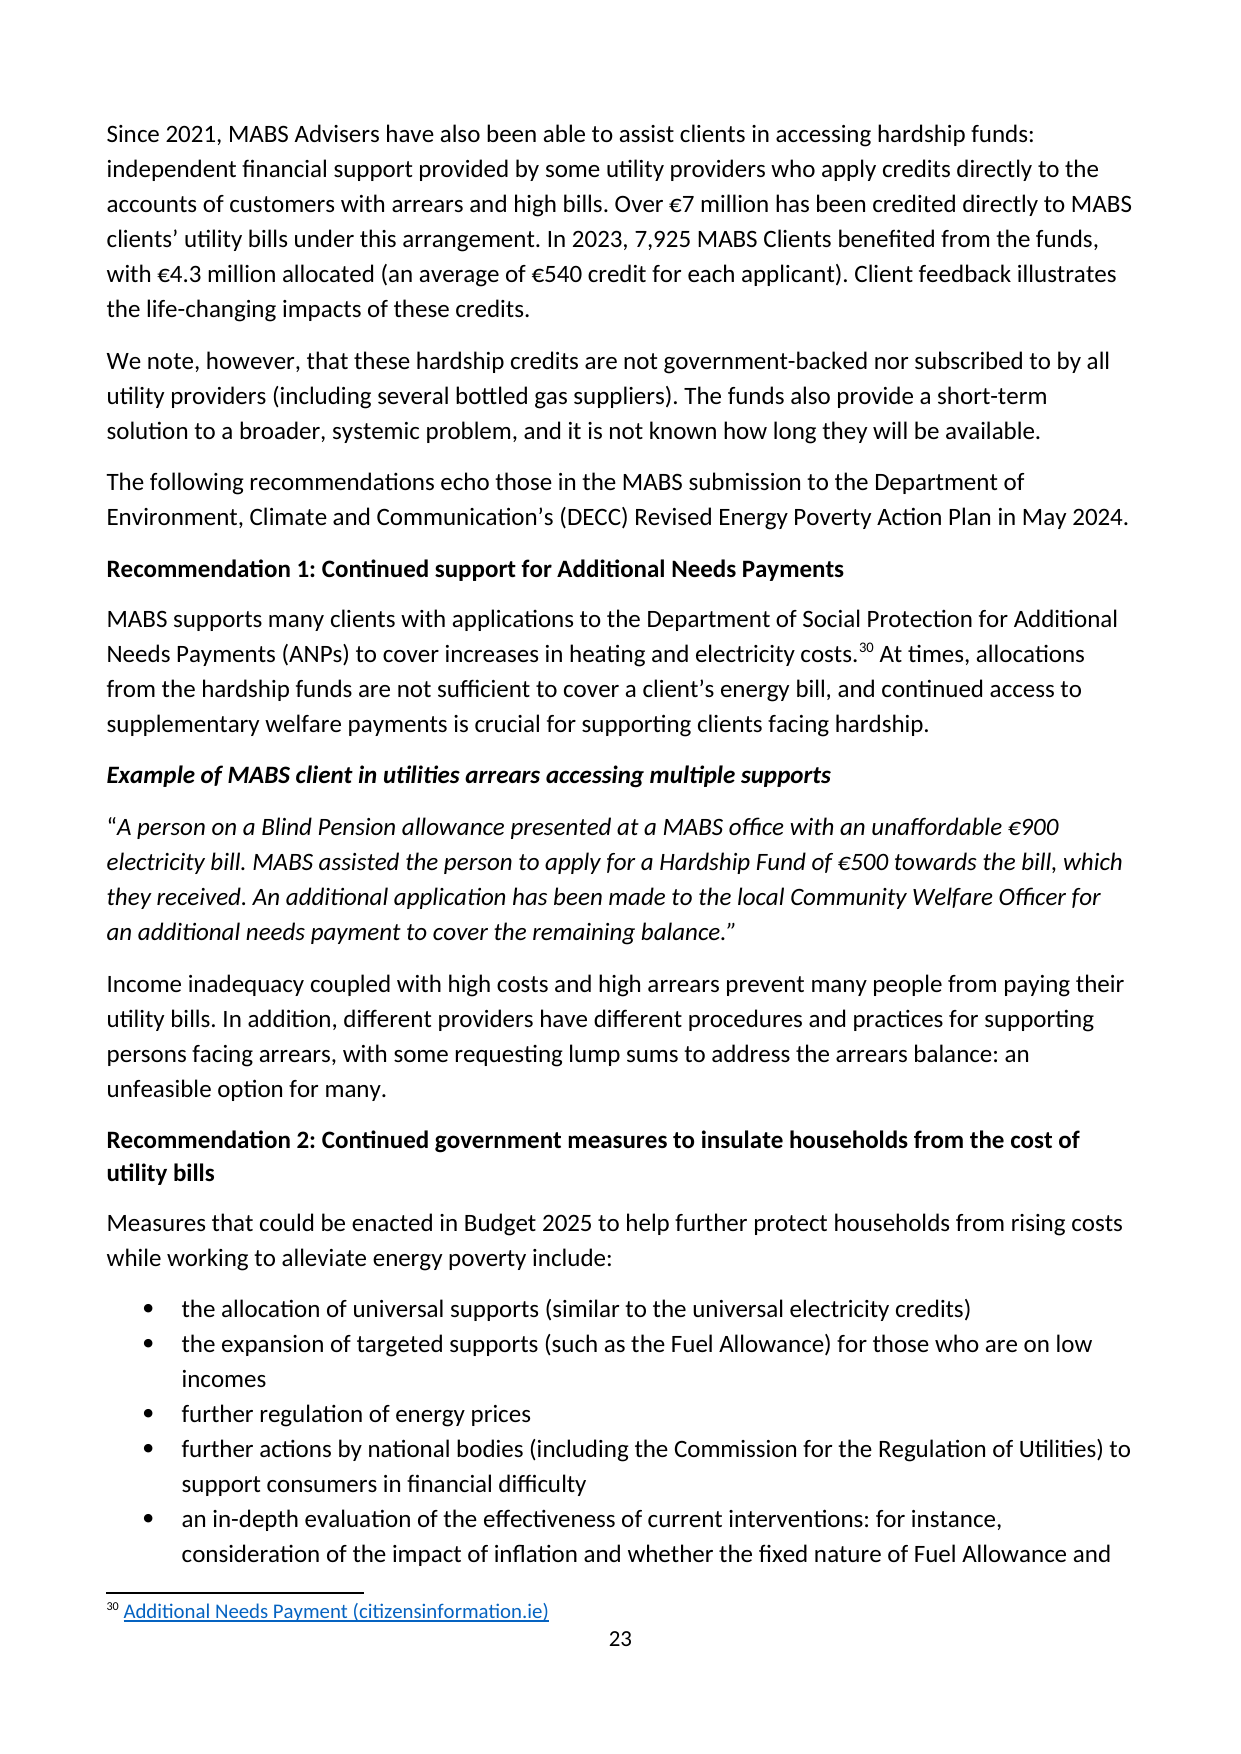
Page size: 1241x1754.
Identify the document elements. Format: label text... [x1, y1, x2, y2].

text Since 2021, MABS Advisers have also been able to assist clients in accessing hardship funds: independent financial support provided by some utility providers who apply credits directly to the accounts of customers with arrears and high bills. Over €7 million has been credited directly to MABS clients’ utility bills under this arrangement. In 2023, 7,925 MABS Clients benefited from the funds, with €4.3 million allocated (an average of €540 credit for each applicant). Client feedback illustrates the life-changing impacts of these credits. [106, 118, 1134, 324]
text Income inadequacy coupled with high costs and high arrears prevent many people from paying their utility bills. In addition, different providers have different procedures and practices for supporting persons facing arrears, with some requesting lump sums to address the arrears balance: an unfeasible option for many. [106, 968, 1134, 1103]
text Recommendation 2: Continued government measures to insulate households from the cost of utility bills [106, 1124, 1134, 1188]
text We note, however, that these hardship credits are not government-backed nor subscribed to by all utility providers (including several bottled gas suppliers). The funds also provide a short-term solution to a broader, systemic problem, and it is not known how long they will be available. [106, 345, 1134, 445]
text “A person on a Blind Pension allowance presented at a MABS office with an unaffordable €900 electricity bill. MABS assisted the person to apply for a Hardship Fund of €500 towards the bill, which they received. An additional application has been made to the local Community Welfare Officer for an additional needs payment to cover the remaining balance.” [106, 811, 1134, 947]
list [144, 1503, 1134, 1569]
list further regulation of energy prices [144, 1398, 1134, 1429]
text Recommendation 1: Continued support for Additional Needs Payments [106, 553, 1134, 584]
text The following recommendations echo those in the MABS submission to the Department of Environment, Climate and Communication’s (DECC) Revised Energy Poverty Action Plan in May 2024. [106, 466, 1134, 532]
text MABS supports many clients with applications to the Department of Social Protection for Additional Needs Payments (ANPs) to cover increases in heating and electricity costs. At times, allocations from the hardship funds are not sufficient to cover a client’s energy bill, and continued access to supplementary welfare payments is crucial for supporting clients facing hardship. [106, 603, 1134, 738]
text Measures that could be enacted in Budget 2025 to help further protect households from rising costs while working to alleviate energy poverty include: [106, 1207, 1134, 1272]
list the allocation of universal supports (similar to the universal electricity credits) [144, 1293, 1134, 1324]
list the expansion of targeted supports (such as the Fuel Allowance) for those who are on low incomes [144, 1328, 1134, 1394]
text Example of MABS client in utilities arrears accessing multiple supports [106, 759, 1134, 790]
list further actions by national bodies (including the Commission for the Regulation of Utilities) to support consumers in financial difficulty [144, 1433, 1134, 1499]
